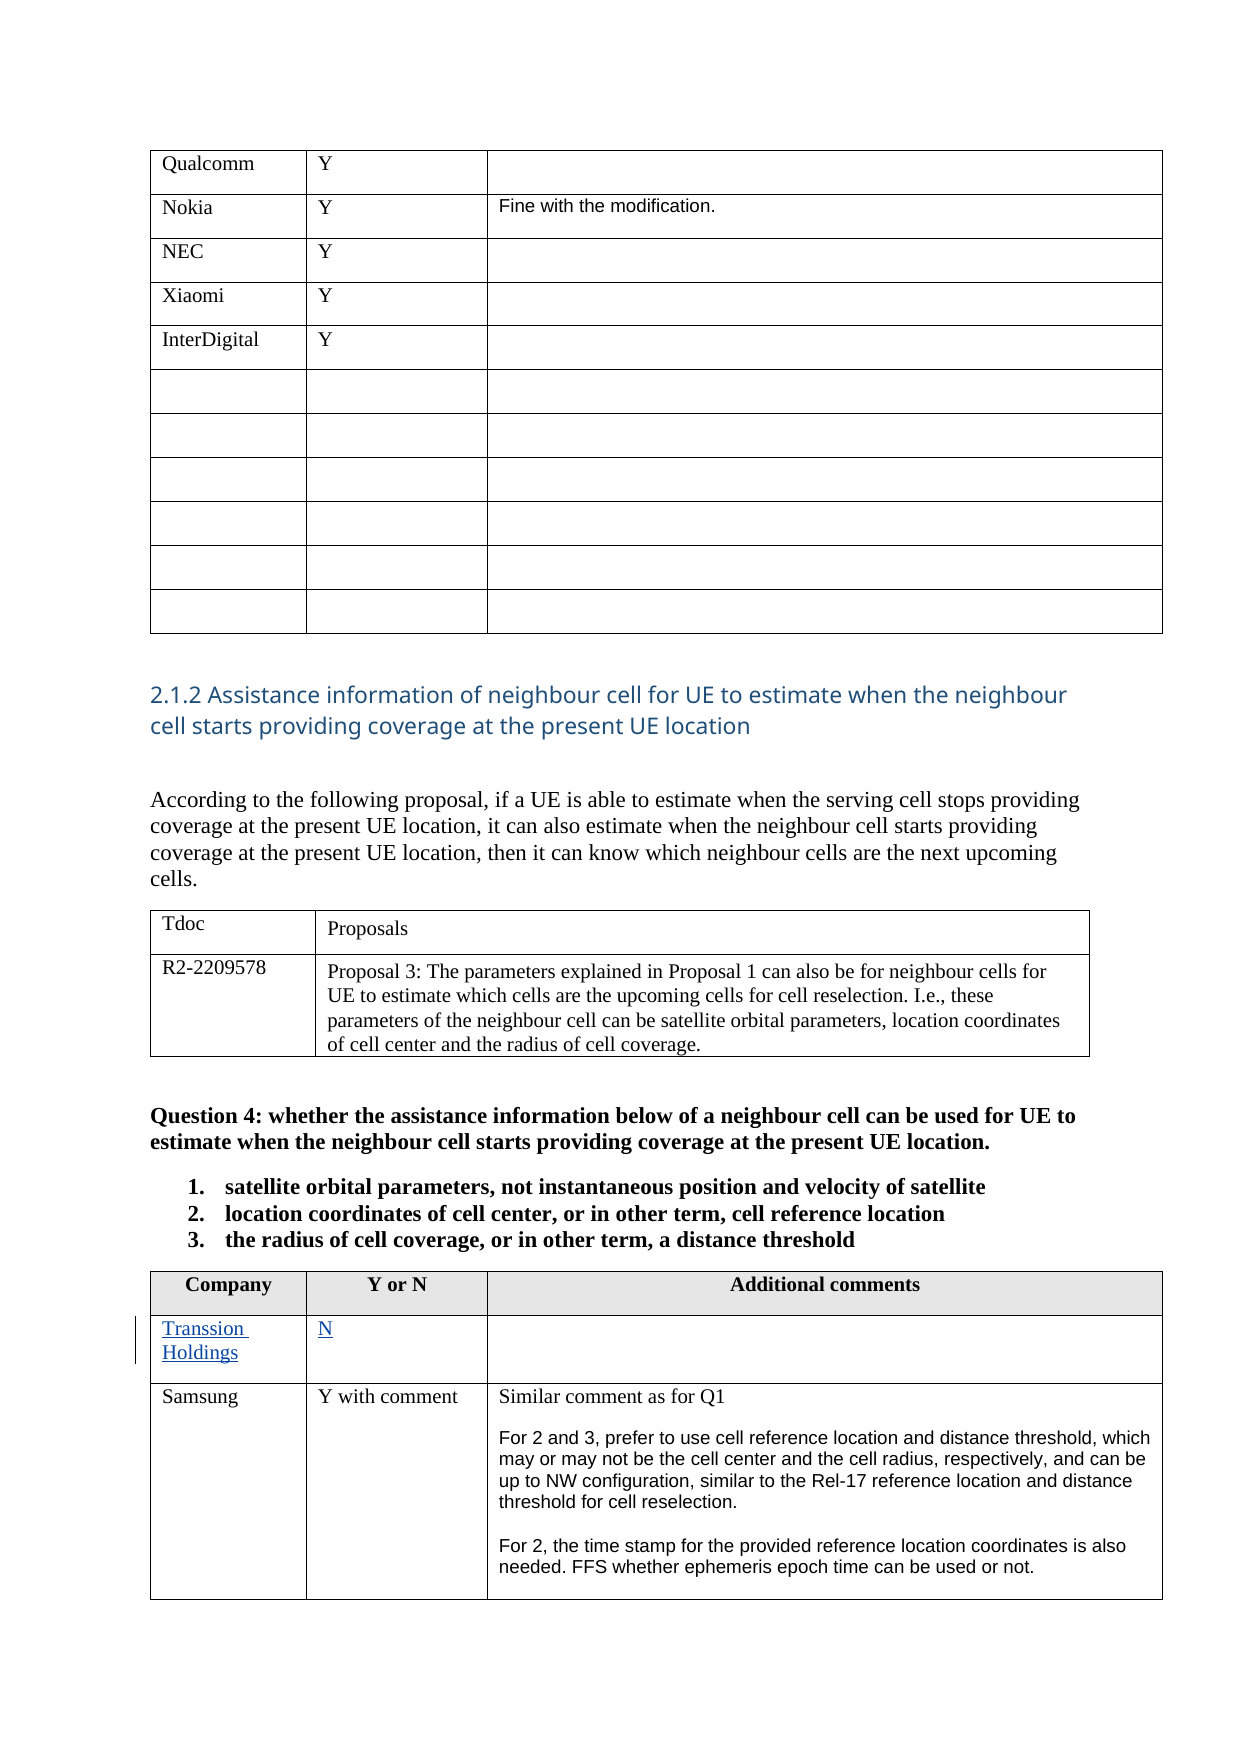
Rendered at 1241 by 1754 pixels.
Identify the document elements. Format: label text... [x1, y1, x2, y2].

list satellite orbital parameters, not instantaneous position and velocity of satellite [187, 1173, 1090, 1199]
list the radius of cell coverage, or in other term, a distance threshold [187, 1226, 1090, 1252]
table_cell [488, 370, 1162, 413]
table_header Additional comments [488, 1272, 1162, 1315]
table_cell [307, 1316, 487, 1383]
table_cell [488, 502, 1162, 545]
table_cell [488, 590, 1162, 632]
table_cell Y [307, 326, 487, 369]
table_cell [307, 370, 487, 413]
table_header Tdoc [151, 911, 315, 954]
table_cell [488, 414, 1162, 457]
table_cell [307, 458, 487, 501]
subtitle 2.1.2 Assistance information of neighbour cell for UE to estimate when the neighbour cell starts providing coverage at the present UE location [150, 678, 1090, 741]
table_cell [151, 590, 306, 632]
text Question 4: whether the assistance information below of a neighbour cell can be used for UE to estimate when the neighbour cell starts providing coverage at the present UE location. [150, 1102, 1090, 1154]
table_cell [307, 414, 487, 457]
table_cell [488, 458, 1162, 501]
table_cell InterDigital [151, 326, 306, 369]
table_cell Y with comment [307, 1384, 487, 1599]
table_cell [151, 370, 306, 413]
table_cell Qualcomm [151, 151, 306, 194]
list location coordinates of cell center, or in other term, cell reference location [187, 1199, 1090, 1226]
table_cell Proposal 3: The parameters explained in Proposal 1 can also be for neighbour cells for UE to estimate which cells are the upcoming cells for cell reselection. I.e., these parameters of the neighbour cell can be satellite orbital parameters, location coordinates of cell center and the radius of cell coverage. [316, 955, 1089, 1056]
table_cell [307, 502, 487, 545]
table_cell [151, 546, 306, 588]
table_cell Y [307, 151, 487, 194]
table_cell Nokia [151, 195, 306, 238]
table_cell Samsung [151, 1384, 306, 1599]
table_cell Y [307, 239, 487, 282]
table_cell [488, 546, 1162, 588]
table_cell [488, 151, 1162, 194]
table_cell [151, 458, 306, 501]
text According to the following proposal, if a UE is able to estimate when the serving cell stops providing coverage at the present UE location, it can also estimate when the neighbour cell starts providing coverage at the present UE location, then it can know which neighbour cells are the next upcoming cells. [150, 786, 1090, 892]
table_cell [488, 1316, 1162, 1383]
table_header Y or N [307, 1272, 487, 1315]
table_cell [307, 590, 487, 632]
table_cell Y [307, 283, 487, 325]
table_cell [307, 546, 487, 588]
table_header Proposals [316, 911, 1089, 954]
table_cell [151, 414, 306, 457]
table_cell [151, 1316, 306, 1383]
table_cell NEC [151, 239, 306, 282]
table_cell Xiaomi [151, 283, 306, 325]
table_cell [488, 326, 1162, 369]
table_cell [488, 239, 1162, 282]
table_cell Fine with the modification. [488, 195, 1162, 238]
table_cell [488, 283, 1162, 325]
table_cell [151, 502, 306, 545]
table_cell Y [307, 195, 487, 238]
table_cell R2-2209578 [151, 955, 315, 1056]
table_header Company [151, 1272, 306, 1315]
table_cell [488, 1384, 1162, 1599]
